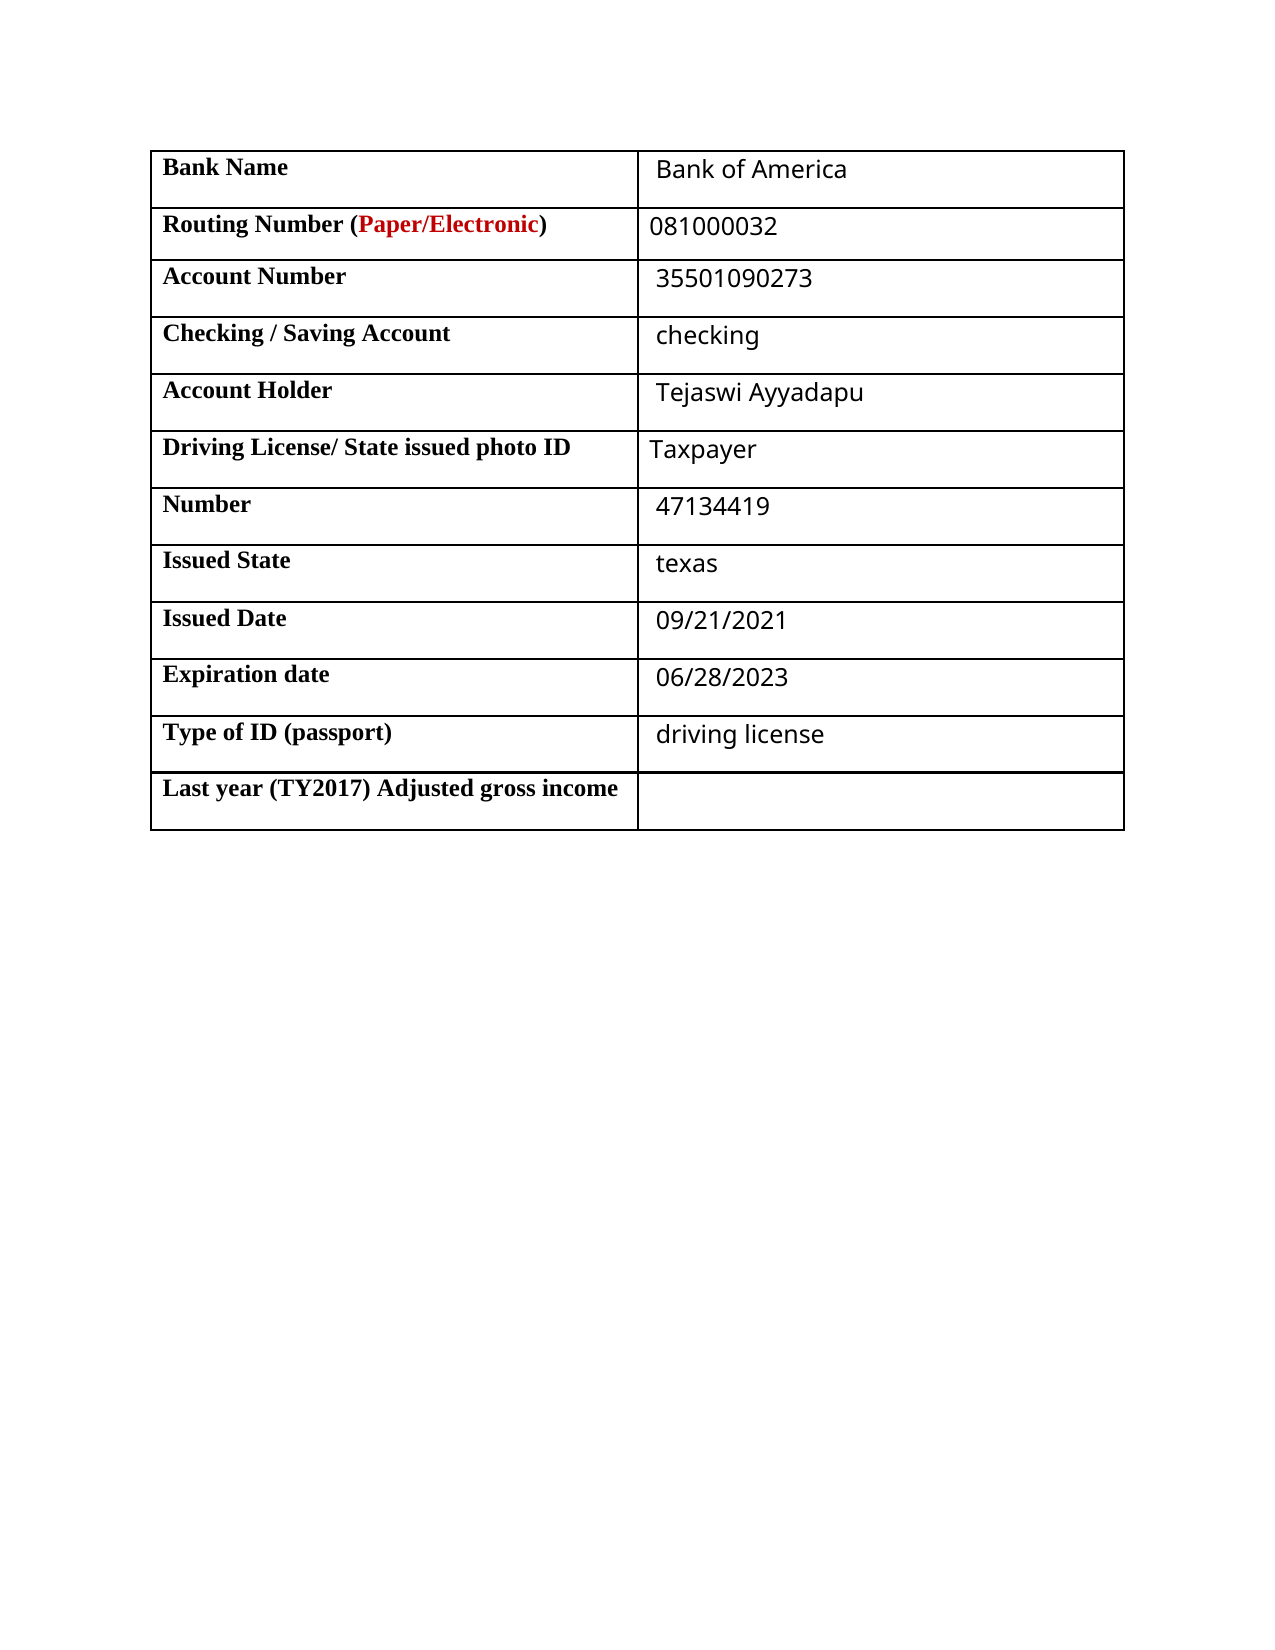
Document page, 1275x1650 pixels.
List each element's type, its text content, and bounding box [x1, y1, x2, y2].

table_cell Account Holder [152, 375, 637, 429]
table_cell Last year (TY2017) Adjusted gross income [152, 774, 637, 828]
table_cell Issued Date [152, 603, 637, 657]
table_cell Expiration date [152, 660, 637, 714]
table_cell Type of ID (passport) [152, 717, 637, 771]
table_cell Tejaswi Ayyadapu [639, 375, 1123, 429]
table_cell Account Number [152, 261, 637, 316]
table_cell Taxpayer [639, 432, 1123, 487]
table_header Bank Name [152, 152, 637, 207]
table_cell Routing Number (Paper/Electronic) [152, 209, 637, 259]
table_cell checking [639, 318, 1123, 373]
table_cell texas [639, 546, 1123, 601]
table_cell driving license [639, 717, 1123, 771]
table_header Bank of America [639, 152, 1123, 207]
table_cell 09/21/2021 [639, 603, 1123, 657]
table_cell Checking / Saving Account [152, 318, 637, 373]
table_cell Issued State [152, 546, 637, 601]
table_cell Driving License/ State issued photo ID [152, 432, 637, 487]
table_cell Number [152, 489, 637, 543]
table_cell 35501090273 [639, 261, 1123, 316]
table_cell 081000032 [639, 209, 1123, 259]
table_cell 47134419 [639, 489, 1123, 543]
table_cell 06/28/2023 [639, 660, 1123, 714]
table_cell [639, 774, 1123, 828]
